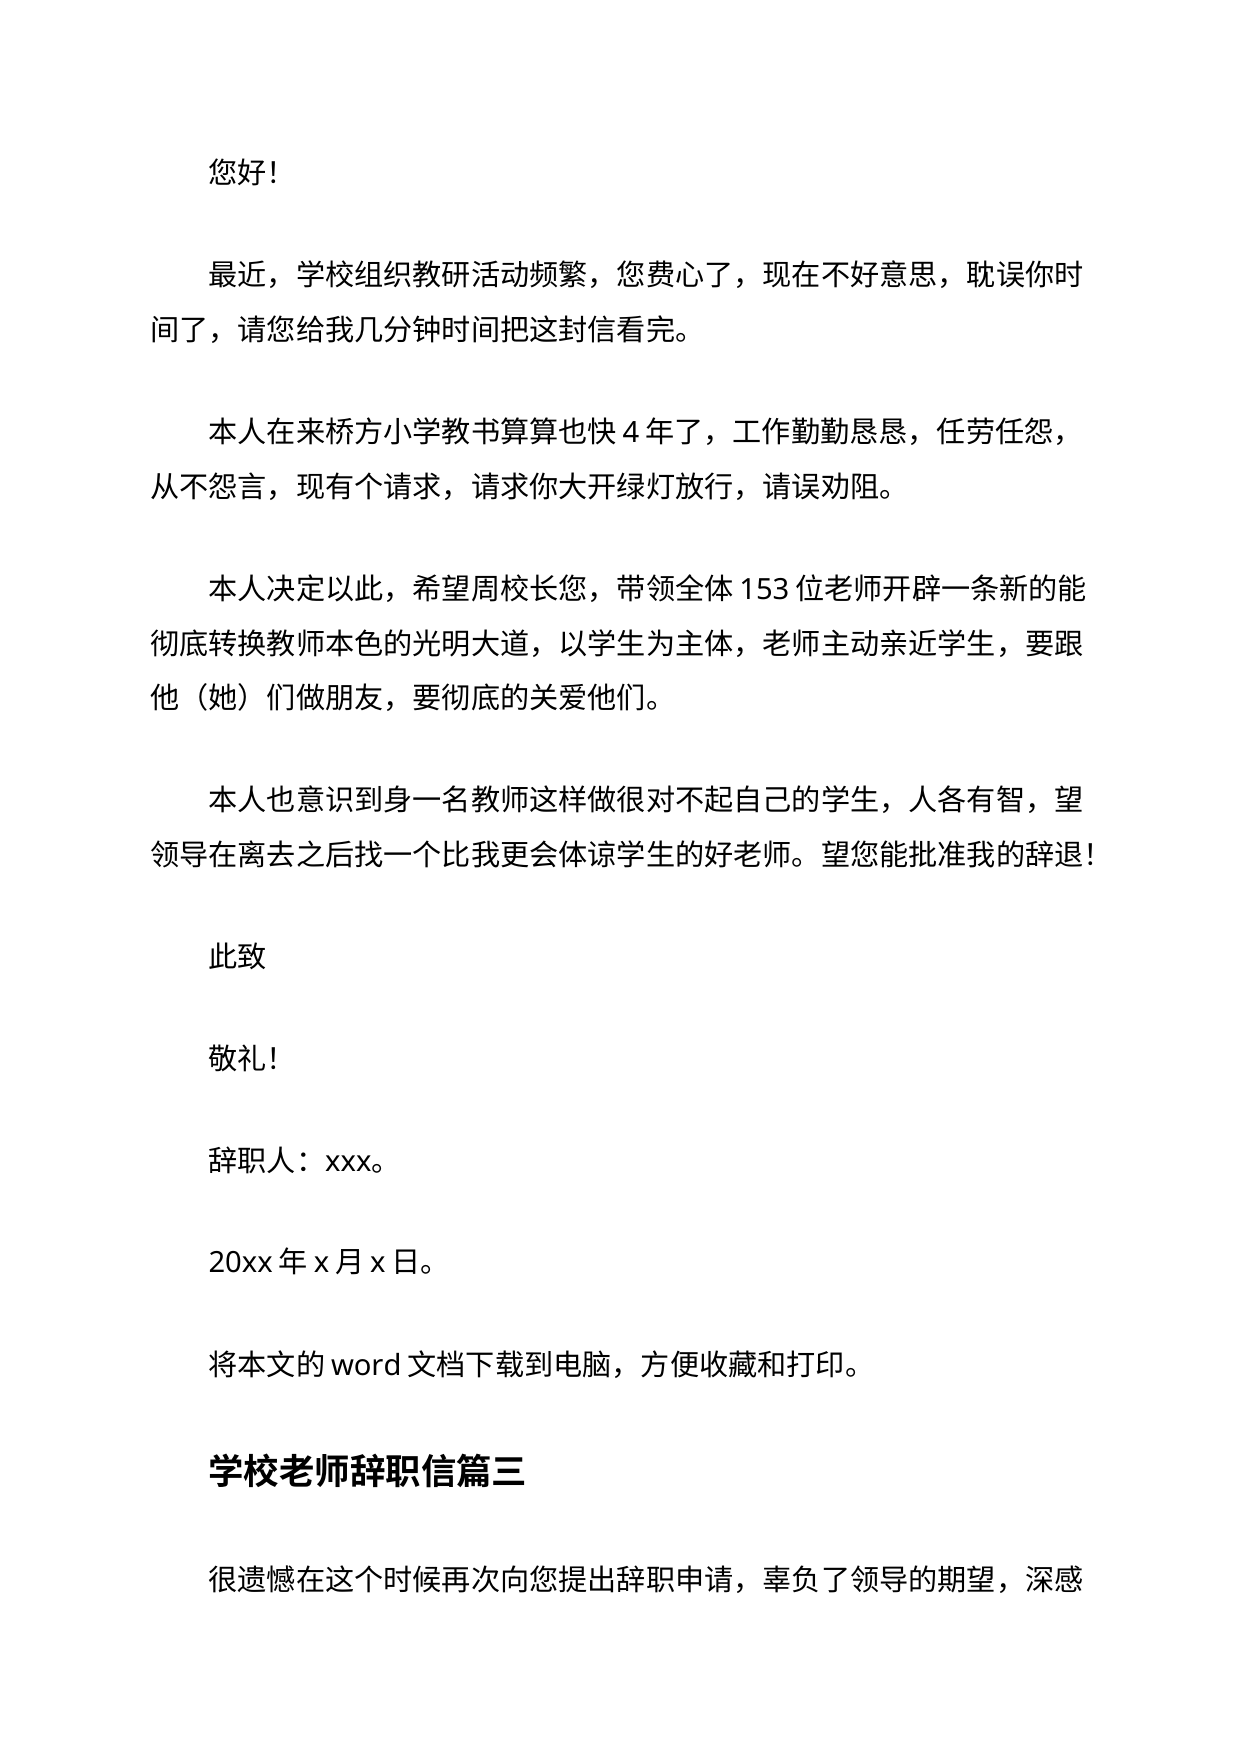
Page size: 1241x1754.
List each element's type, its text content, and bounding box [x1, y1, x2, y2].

text 最近，学校组织教研活动频繁，您费心了，现在不好意思，耽误你时间了，请您给我几分钟时间把这封信看完。 [150, 252, 1090, 349]
text 此致 [150, 933, 1090, 976]
text 本人也意识到身一名教师这样做很对不起自己的学生，人各有智，望领导在离去之后找一个比我更会体谅学生的好老师。望您能批准我的辞退！ [150, 777, 1090, 874]
text 本人在来桥方小学教书算算也快4年了，工作勤勤恳恳，任劳任怨，从不怨言，现有个请求，请求你大开绿灯放行，请误劝阻。 [150, 408, 1090, 506]
text 学校老师辞职信篇三 [150, 1443, 1090, 1494]
text 辞职人：xxx。 [150, 1137, 1090, 1179]
text 您好！ [150, 150, 1090, 192]
text 本人决定以此，希望周校长您，带领全体153位老师开辟一条新的能彻底转换教师本色的光明大道，以学生为主体，老师主动亲近学生，要跟他（她）们做朋友，要彻底的关爱他们。 [150, 565, 1090, 717]
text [150, 1556, 1090, 1599]
text 敬礼！ [150, 1035, 1090, 1078]
text 20xx年x月x日。 [150, 1239, 1090, 1281]
text 将本文的word文档下载到电脑，方便收藏和打印。 [150, 1341, 1090, 1383]
